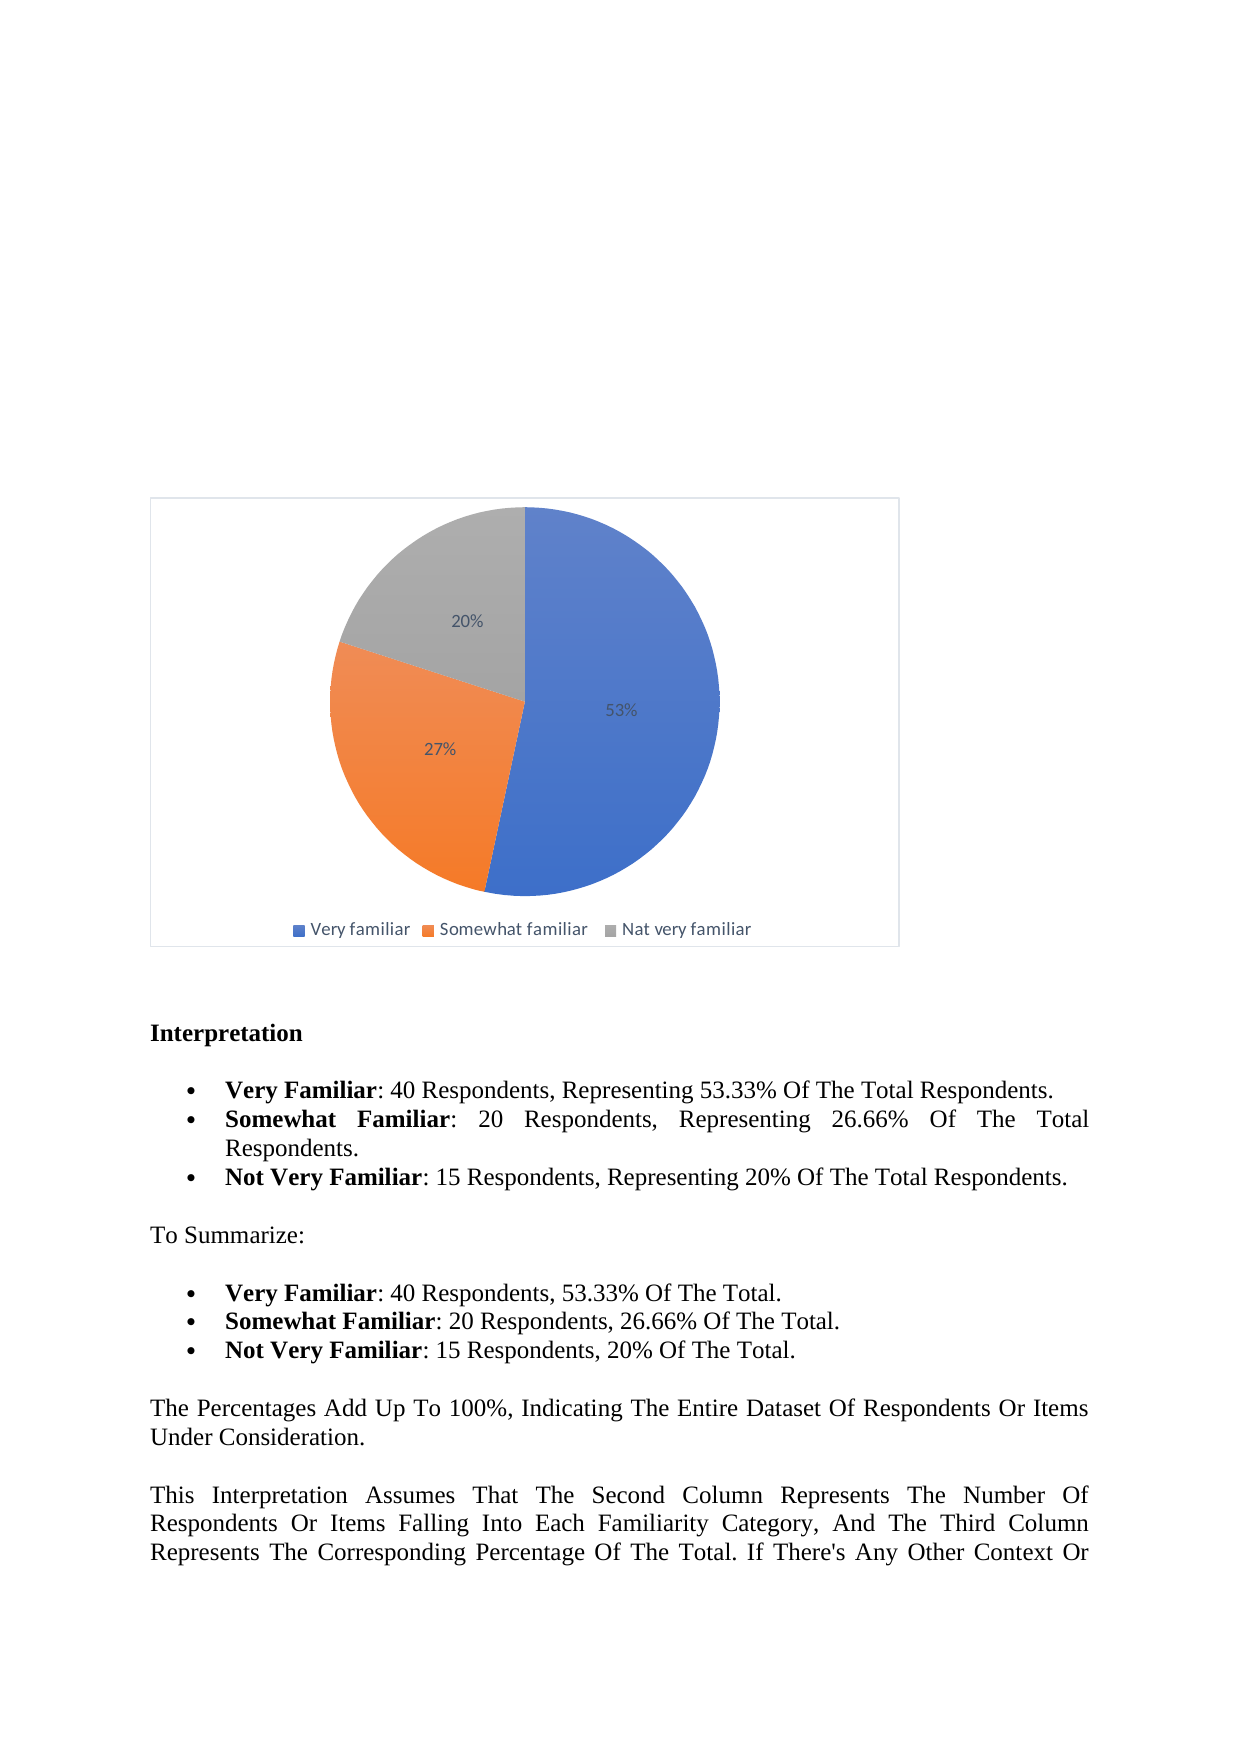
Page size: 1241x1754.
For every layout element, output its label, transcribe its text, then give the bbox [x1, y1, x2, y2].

text To Summarize: [150, 1220, 1090, 1248]
list Very Familiar: 40 Respondents, Representing 53.33% Of The Total Respondents. [187, 1076, 1090, 1104]
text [150, 1480, 1090, 1566]
list Somewhat Familiar: 20 Respondents, Representing 26.66% Of The Total Respondents. [187, 1104, 1090, 1162]
text The Percentages Add Up To 100%, Indicating The Entire Dataset Of Respondents Or Items Under Consideration. [150, 1393, 1090, 1451]
list Not Very Familiar: 15 Respondents, 20% Of The Total. [187, 1335, 1090, 1364]
text Interpretation [150, 1018, 1090, 1046]
list Not Very Familiar: 15 Respondents, Representing 20% Of The Total Respondents. [187, 1162, 1090, 1191]
list Very Familiar: 40 Respondents, 53.33% Of The Total. [187, 1278, 1090, 1306]
list Somewhat Familiar: 20 Respondents, 26.66% Of The Total. [187, 1306, 1090, 1335]
